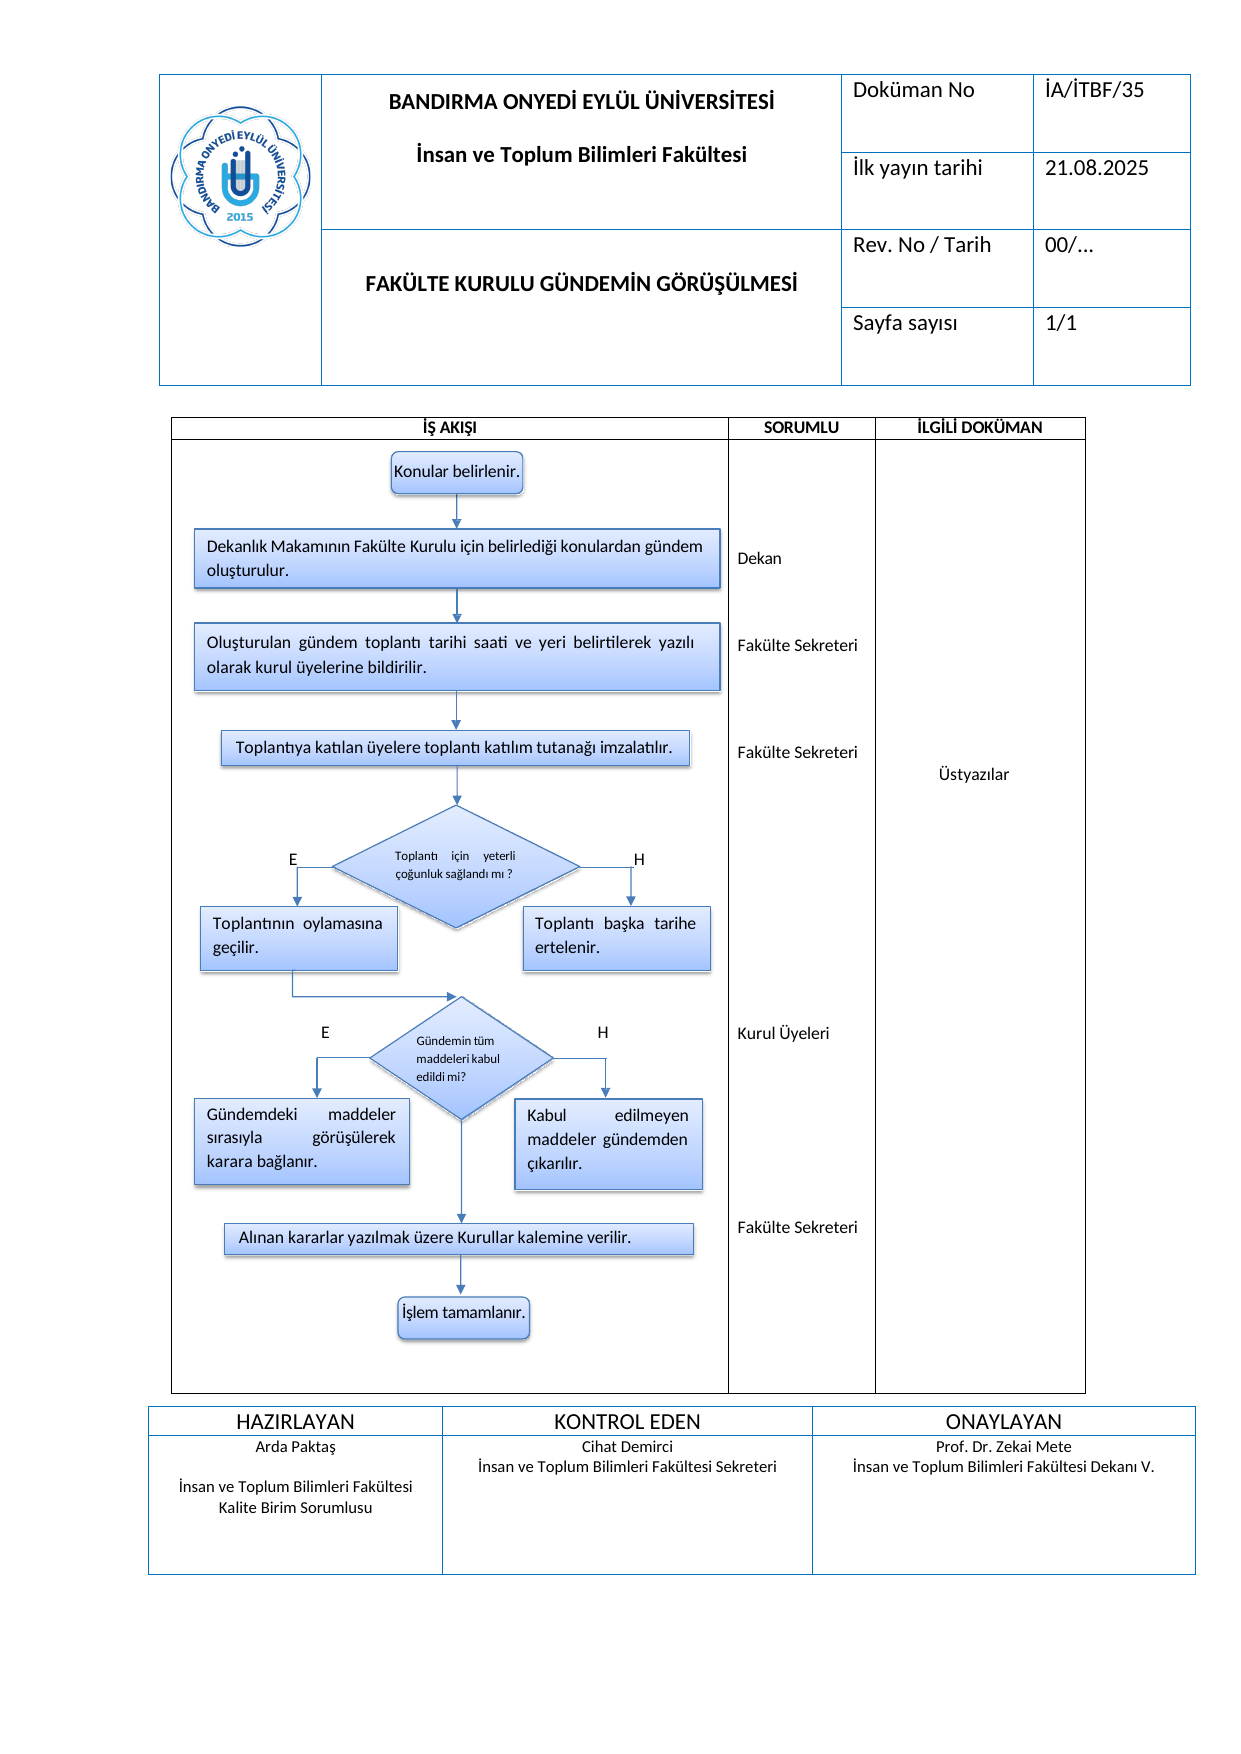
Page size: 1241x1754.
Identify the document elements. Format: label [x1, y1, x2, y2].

picture [170, 106, 311, 247]
